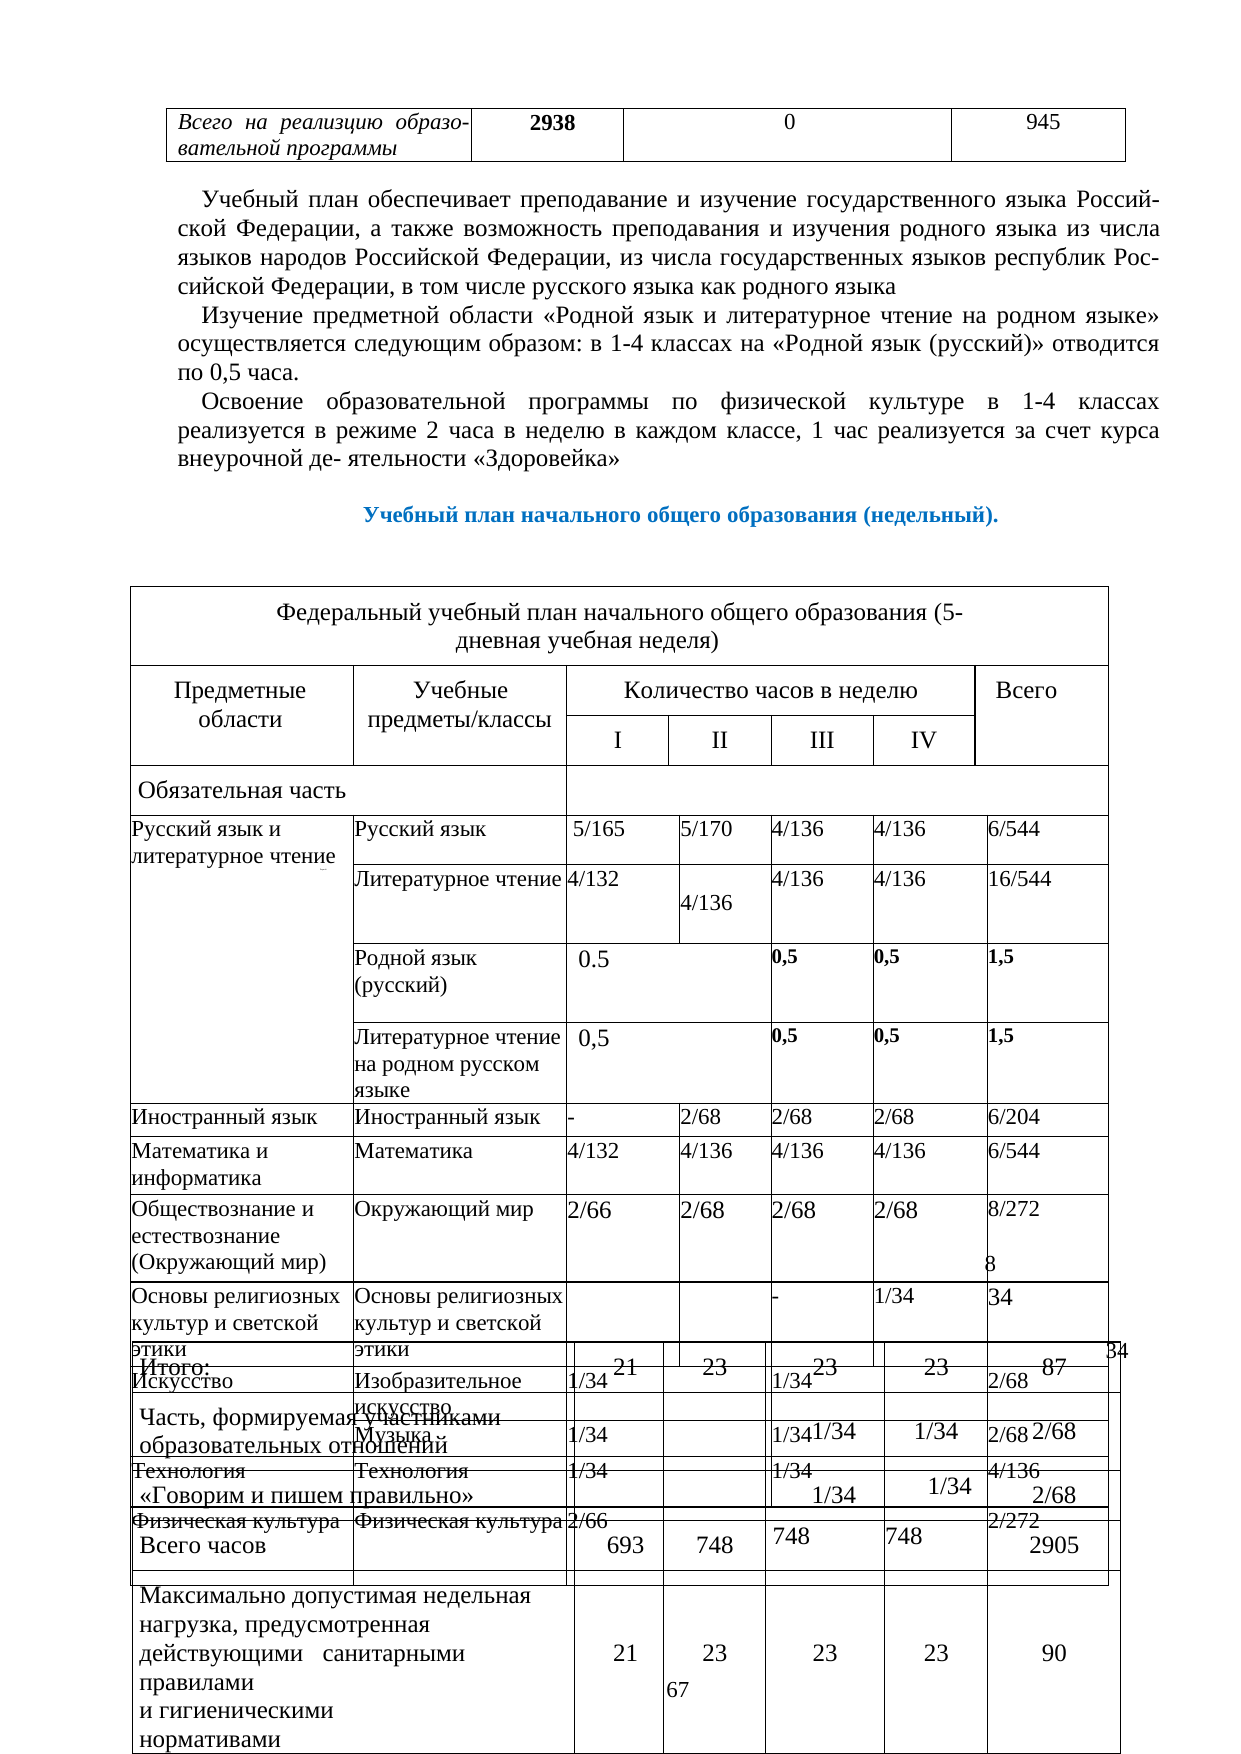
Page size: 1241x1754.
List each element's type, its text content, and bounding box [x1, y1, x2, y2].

table_cell «Говорим и пишем правильно» [133, 1471, 574, 1520]
table_header 23 [766, 1343, 884, 1392]
table_cell 1/34 [874, 1283, 987, 1341]
table_header 87 [988, 1343, 1120, 1392]
table_header 945 [952, 109, 1125, 161]
table_cell 2/68 [680, 1195, 771, 1281]
table_cell [567, 766, 1108, 814]
table_cell Математика и информатика [131, 1137, 353, 1194]
table_cell 0,5 [567, 1023, 771, 1102]
table_cell Родной язык (русский) [354, 944, 566, 1022]
text Изучение предметной области «Родной язык и литературное чтение на родном языке» осуществляется следующим образом: в 1-4 классах на «Родной язык (русский)» отводится по 0,5 часа. [177, 300, 1161, 386]
table_cell 5/165 [567, 816, 679, 864]
table_cell Обществознание и естествознание (Окружающий мир) [131, 1195, 353, 1281]
table_cell 4/136 [772, 816, 873, 864]
table_cell 748 [885, 1521, 987, 1570]
table_cell - [567, 1283, 679, 1341]
table_cell 748 [766, 1521, 884, 1570]
table_cell Основы религиозных культур и светской этики [354, 1283, 566, 1341]
table_cell 5/170 [680, 816, 771, 864]
table_cell Основы религиозных культур и светской этики [131, 1283, 353, 1341]
table_cell 16/544 [988, 865, 1108, 943]
table_cell 90 [988, 1571, 1120, 1753]
table_cell IV [874, 716, 974, 764]
table_header 0 [624, 109, 951, 161]
text Учебный план обеспечивает преподавание и изучение государственного языка Россий- ской Федерации, а также возможность преподавания и изучения родного языка из числа языков народов Российской Федерации, из числа государственных языков республик Рос- сийской Федерации, в том числе русского языка как родного языка [177, 184, 1161, 299]
table_header 23 [664, 1343, 765, 1392]
table_cell 4/136 [680, 865, 771, 943]
table_cell I [567, 716, 668, 764]
table_cell Литературное чтение [354, 865, 566, 943]
table_cell 1/34 [885, 1471, 987, 1520]
table_cell Иностранный язык [131, 1104, 353, 1136]
table_cell 23 [885, 1571, 987, 1753]
table_cell [575, 1471, 663, 1520]
table_cell 23 [766, 1571, 884, 1753]
table_header 23 [885, 1343, 987, 1392]
table_cell Максимально допустимая недельная нагрузка, предусмотренная действующими санитарными правилами и гигиеническими нормативами [133, 1571, 574, 1753]
table_cell 21 [575, 1571, 663, 1753]
table_cell [664, 1471, 765, 1520]
table_cell Русский язык [354, 816, 566, 864]
table_header Итого: [133, 1343, 574, 1392]
table_cell - [567, 1104, 679, 1136]
table_cell 2/68 [680, 1104, 771, 1136]
table_cell Учебные предметы/классы [354, 666, 566, 764]
table_cell 6/544 [988, 816, 1108, 864]
table_cell Количество часов в неделю [567, 666, 974, 715]
table_cell [575, 1393, 663, 1470]
table_cell 4/136 [874, 865, 987, 943]
table_cell Русский язык и литературное чтение Родной [131, 816, 353, 1102]
table_cell 4/136 [874, 1137, 987, 1194]
table_cell 0,5 [874, 944, 987, 1022]
table_header 21 [575, 1343, 663, 1392]
table_cell 2/68 [772, 1104, 873, 1136]
table_cell [680, 1283, 771, 1341]
table_cell 693 [575, 1521, 663, 1570]
table_cell Всего часов [133, 1521, 574, 1570]
table_header Федеральный учебный план начального общего образования (5-дневная учебная неделя) [131, 587, 1108, 665]
table_cell 8/272 [988, 1195, 1108, 1281]
text Учебный план начального общего образования (недельный). [363, 502, 1240, 528]
table_cell Окружающий мир [354, 1195, 566, 1281]
table_cell 4/132 [567, 865, 679, 943]
table_cell 1,5 [988, 944, 1108, 1022]
table_cell - [772, 1283, 873, 1341]
table_header 2938 [472, 109, 623, 161]
table_cell 6/204 [988, 1104, 1108, 1136]
table_cell 1/34 [766, 1471, 884, 1520]
table_cell 2905 [988, 1521, 1120, 1570]
table_header Всего на реализцию образо- вательной программы [167, 109, 471, 161]
table_cell 2/68 [874, 1104, 987, 1136]
table_cell 4/132 [567, 1137, 679, 1194]
table_cell Предметные области [131, 666, 353, 764]
table_cell 2/66 [567, 1195, 679, 1281]
table_cell 34 1/34 [988, 1283, 1108, 1341]
table_cell Литературное чтение на родном русском языке [354, 1023, 566, 1102]
table_cell 1/34 [885, 1393, 987, 1470]
table_cell 4/136 [772, 1137, 873, 1194]
table_cell III [772, 716, 873, 764]
table_cell 4/136 [874, 816, 987, 864]
table_cell 2/68 [988, 1471, 1120, 1520]
table_cell Всего [976, 666, 1108, 764]
table_cell 2/68 [988, 1393, 1120, 1470]
table_cell 0,5 [772, 944, 873, 1022]
table_cell 1/34 [766, 1393, 884, 1470]
table_cell 0,5 [772, 1023, 873, 1102]
table_cell 2/68 [772, 1195, 873, 1281]
table_cell 2/68 2/68 [874, 1195, 987, 1281]
table_cell 748 [664, 1521, 765, 1570]
table_cell 1,5 [988, 1023, 1108, 1102]
table_cell Математика [354, 1137, 566, 1194]
table_cell [664, 1393, 765, 1470]
table_cell Часть, формируемая участниками образовательных отношений [133, 1393, 574, 1470]
table_cell II [669, 716, 771, 764]
table_cell 0.5 [567, 944, 771, 1022]
table_cell Иностранный язык [354, 1104, 566, 1136]
table_cell 6/544 [988, 1137, 1108, 1194]
table_cell 0,5 [874, 1023, 987, 1102]
table_cell Обязательная часть [131, 766, 566, 814]
table_cell 4/136 [680, 1137, 771, 1194]
table_cell 4/136 [772, 865, 873, 943]
table_cell 23 [664, 1571, 765, 1753]
text Освоение образовательной программы по физической культуре в 1-4 классах реализуется в режиме 2 часа в неделю в каждом классе, 1 час реализуется за счет курса внеурочной де- ятельности «Здоровейка» [177, 386, 1161, 472]
